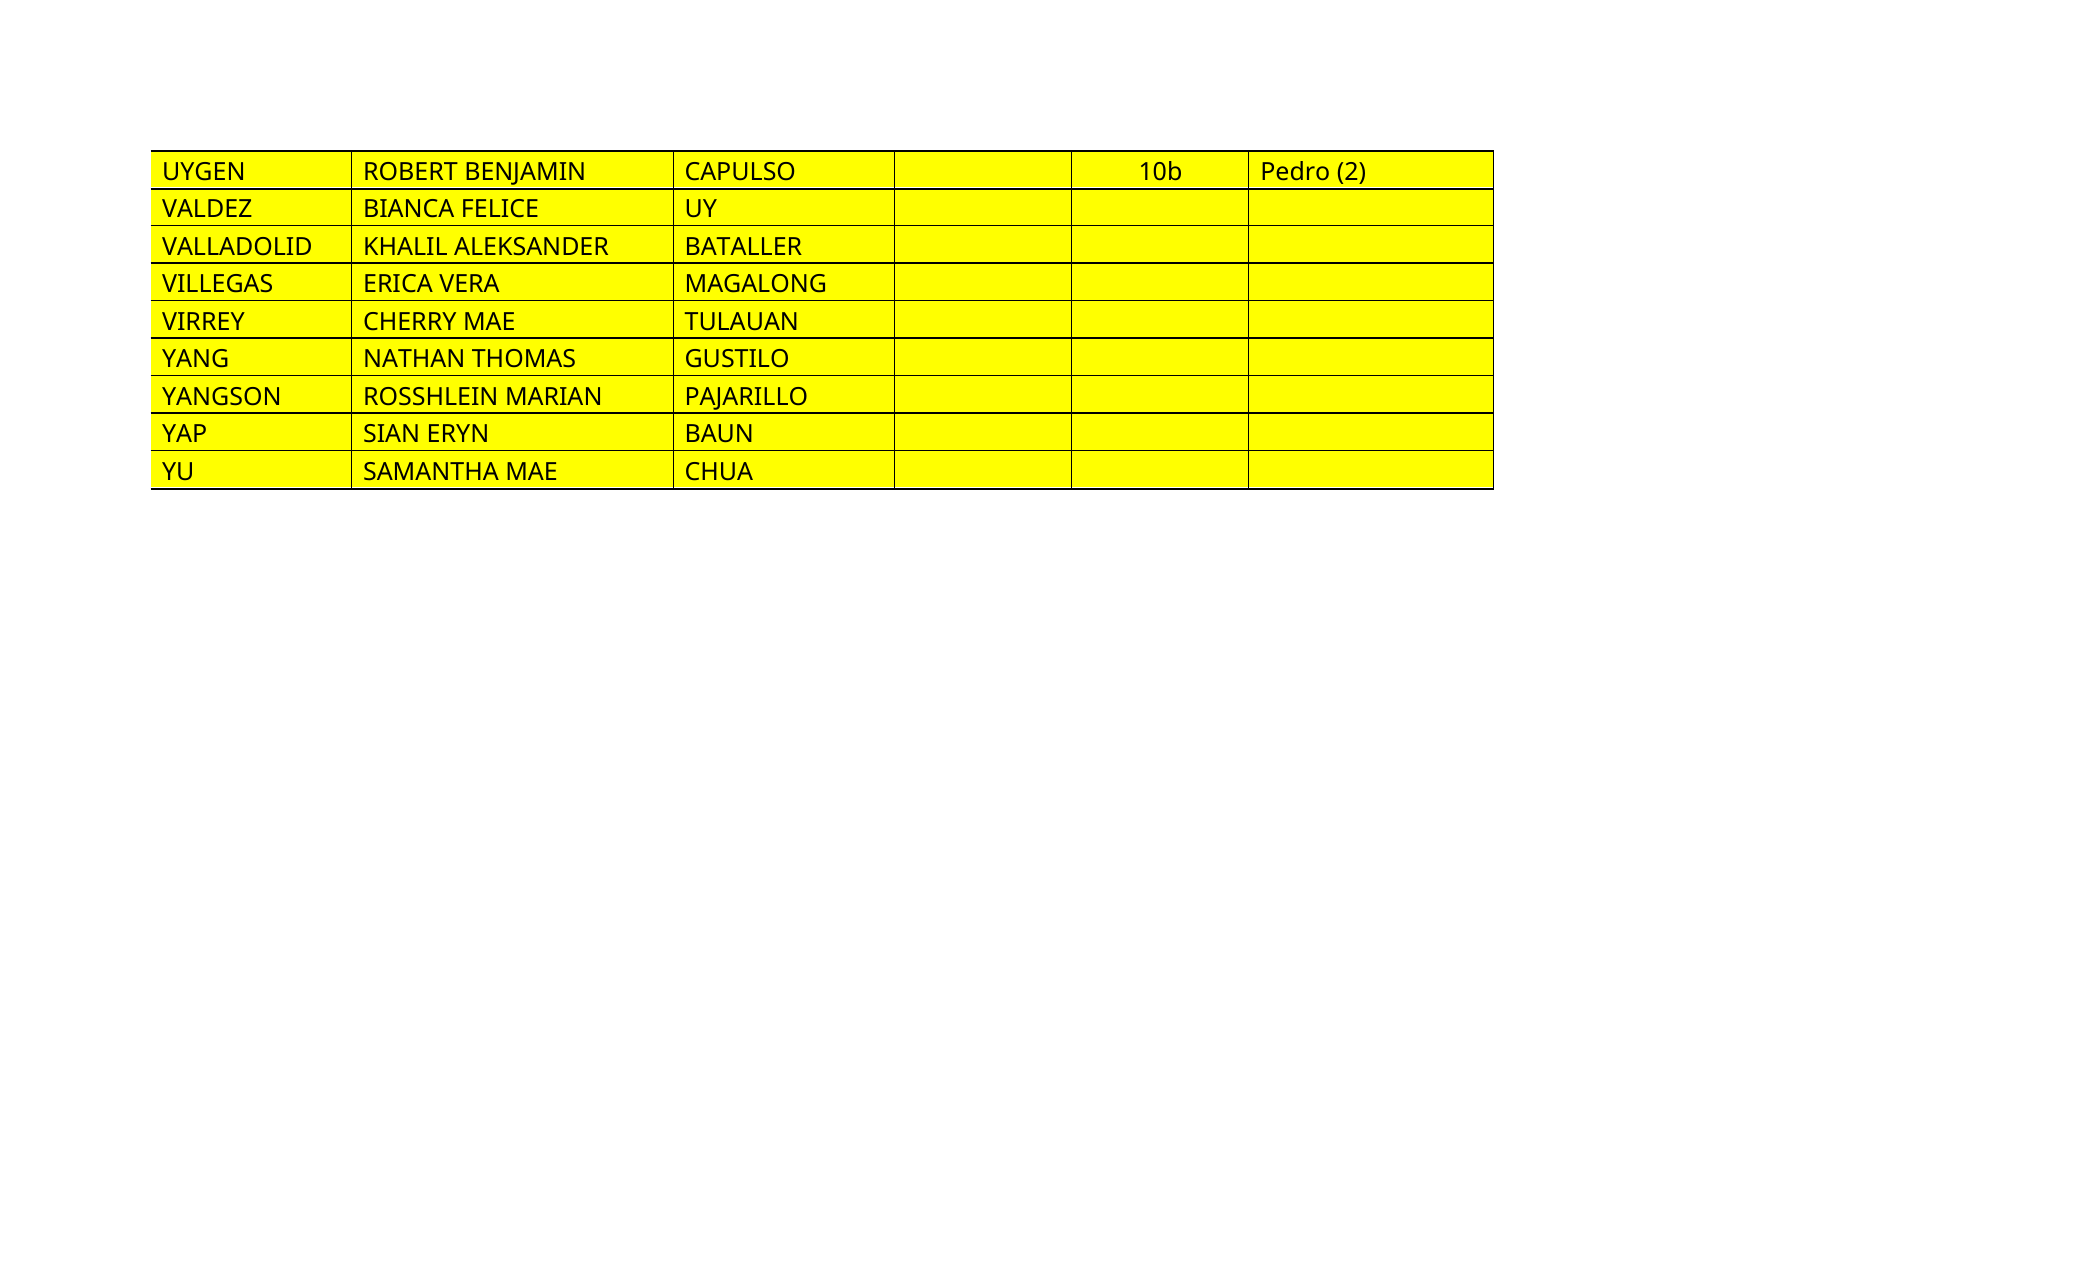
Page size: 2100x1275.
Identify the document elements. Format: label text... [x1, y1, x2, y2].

table_cell BIANCA FELICE [352, 190, 673, 225]
table_cell [1249, 226, 1493, 262]
table_cell [895, 339, 1071, 375]
table_cell SIAN ERYN [352, 414, 673, 450]
table_cell ROBERT BENJAMIN [352, 152, 673, 187]
table_cell UYGEN [151, 152, 351, 187]
table_cell VALDEZ [151, 190, 351, 225]
table_cell [895, 152, 1071, 187]
table_cell Pedro (2) [1249, 152, 1493, 187]
table_cell [1072, 264, 1248, 300]
table_cell 10b [1072, 152, 1248, 187]
table_cell [1249, 376, 1493, 412]
table_cell [895, 451, 1071, 487]
table_cell YANGSON [151, 376, 351, 412]
table_cell MAGALONG [674, 264, 894, 300]
table_cell PAJARILLO [674, 376, 894, 412]
table_cell TULAUAN [674, 301, 894, 337]
table_cell VIRREY [151, 301, 351, 337]
table_cell BAUN [674, 414, 894, 450]
table_cell [1249, 301, 1493, 337]
table_cell ROSSHLEIN MARIAN [352, 376, 673, 412]
table_cell [895, 301, 1071, 337]
table_cell [1249, 339, 1493, 375]
table_cell [895, 264, 1071, 300]
table_cell [1249, 264, 1493, 300]
table_cell YANG [151, 339, 351, 375]
table_cell VALLADOLID [151, 226, 351, 262]
table_cell ERICA VERA [352, 264, 673, 300]
table_cell [1072, 339, 1248, 375]
table_cell [1072, 301, 1248, 337]
table_cell YU [151, 451, 351, 487]
table_cell VILLEGAS [151, 264, 351, 300]
table_cell CAPULSO [674, 152, 894, 187]
table_cell CHUA [674, 451, 894, 487]
table_cell [1249, 451, 1493, 487]
table_cell YAP [151, 414, 351, 450]
table_cell [1249, 414, 1493, 450]
table_cell UY [674, 190, 894, 225]
table_cell [895, 226, 1071, 262]
table_cell SAMANTHA MAE [352, 451, 673, 487]
table_cell CHERRY MAE [352, 301, 673, 337]
table_cell BATALLER [674, 226, 894, 262]
table_cell KHALIL ALEKSANDER [352, 226, 673, 262]
table_cell [1249, 190, 1493, 225]
table_cell [1072, 414, 1248, 450]
table_cell [1072, 451, 1248, 487]
table_cell [895, 414, 1071, 450]
table_cell NATHAN THOMAS [352, 339, 673, 375]
table_cell [895, 376, 1071, 412]
table_cell [895, 190, 1071, 225]
table_cell [1072, 376, 1248, 412]
table_cell GUSTILO [674, 339, 894, 375]
table_cell [1072, 226, 1248, 262]
table_cell [1072, 190, 1248, 225]
